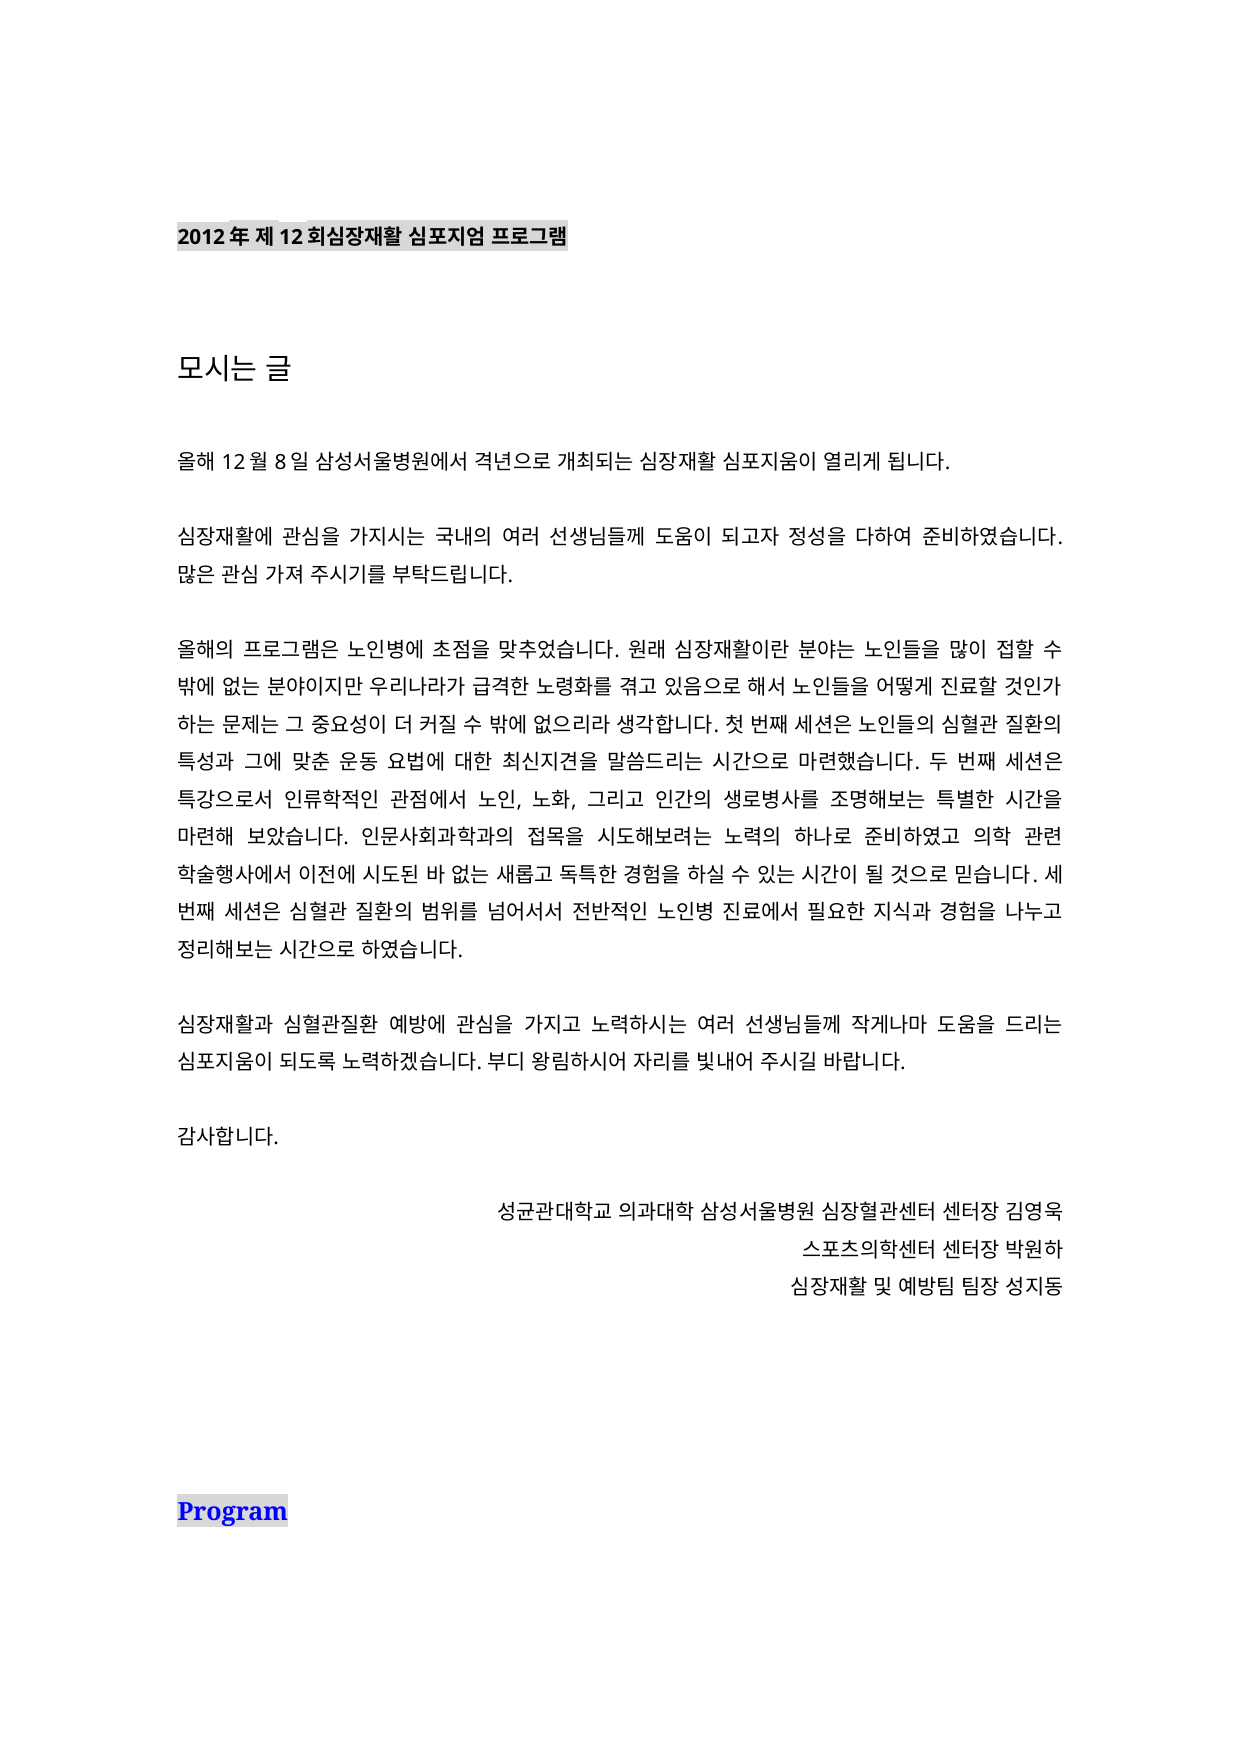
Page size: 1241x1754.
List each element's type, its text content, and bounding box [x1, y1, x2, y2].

text 심장재활에 관심을 가지시는 국내의 여러 선생님들께 도움이 되고자 정성을 다하여 준비하였습니다. 많은 관심 가져 주시기를 부탁드립니다. [177, 517, 1063, 592]
text 올해의 프로그램은 노인병에 초점을 맞추었습니다. 원래 심장재활이란 분야는 노인들을 많이 접할 수 밖에 없는 분야이지만 우리나라가 급격한 노령화를 겪고 있음으로 해서 노인들을 어떻게 진료할 것인가 하는 문제는 그 중요성이 더 커질 수 밖에 없으리라 생각합니다. 첫 번째 세션은 노인들의 심혈관 질환의 특성과 그에 맞춘 운동 요법에 대한 최신지견을 말씀드리는 시간으로 마련했습니다. 두 번째 세션은 특강으로서 인류학적인 관점에서 노인, 노화, 그리고 인간의 생로병사를 조명해보는 특별한 시간을 마련해 보았습니다. 인문사회과학과의 접목을 시도해보려는 노력의 하나로 준비하였고 의학 관련 학술행사에서 이전에 시도된 바 없는 새롭고 독특한 경험을 하실 수 있는 시간이 될 것으로 믿습니다. 세 번째 세션은 심혈관 질환의 범위를 넘어서서 전반적인 노인병 진료에서 필요한 지식과 경험을 나누고 정리해보는 시간으로 하였습니다. [177, 629, 1063, 967]
text 성균관대학교 의과대학 삼성서울병원 심장혈관센터 센터장 김영욱 [177, 1192, 1063, 1229]
text 심장재활과 심혈관질환 예방에 관심을 가지고 노력하시는 여러 선생님들께 작게나마 도움을 드리는 심포지움이 되도록 노력하겠습니다. 부디 왕림하시어 자리를 빛내어 주시길 바랍니다. [177, 1004, 1063, 1079]
text 스포츠의학센터 센터장 박원하 [177, 1229, 1063, 1267]
text 모시는 글 [177, 329, 1063, 404]
text 2012年 제12회심장재활 심포지엄 프로그램 [177, 217, 1063, 254]
text 심장재활 및 예방팀 팀장 성지동 [177, 1267, 1063, 1304]
text Program [177, 1492, 1063, 1529]
text 올해 12월 8일 삼성서울병원에서 격년으로 개최되는 심장재활 심포지움이 열리게 됩니다. [177, 442, 1063, 479]
text 감사합니다. [177, 1117, 1063, 1154]
